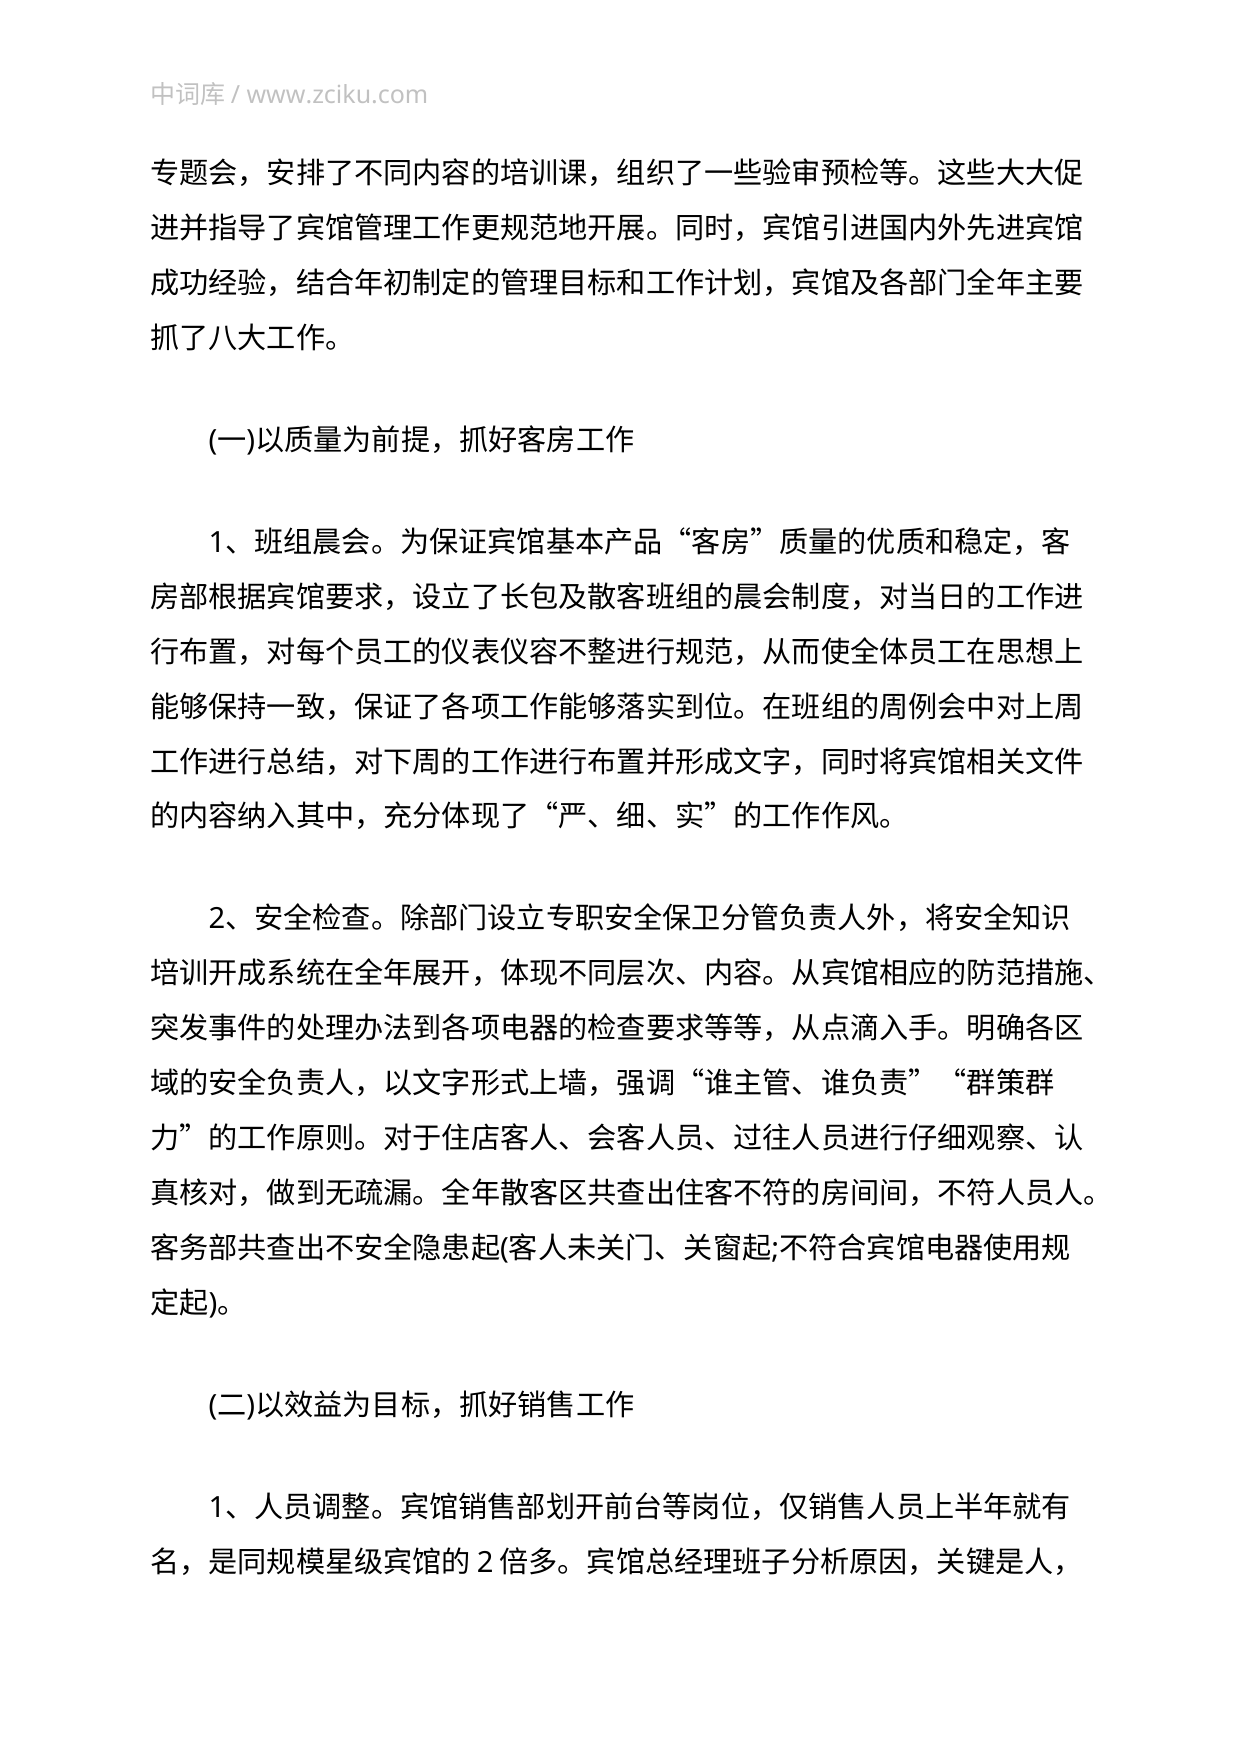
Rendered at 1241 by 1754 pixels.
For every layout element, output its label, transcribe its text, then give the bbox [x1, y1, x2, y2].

text 1、班组晨会。为保证宾馆基本产品“客房”质量的优质和稳定，客房部根据宾馆要求，设立了长包及散客班组的晨会制度，对当日的工作进行布置，对每个员工的仪表仪容不整进行规范，从而使全体员工在思想上能够保持一致，保证了各项工作能够落实到位。在班组的周例会中对上周工作进行总结，对下周的工作进行布置并形成文字，同时将宾馆相关文件的内容纳入其中，充分体现了“严、细、实”的工作作风。 [150, 518, 1090, 835]
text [150, 150, 1090, 357]
text (一)以质量为前提，抓好客房工作 [150, 416, 1090, 459]
text (二)以效益为目标，抓好销售工作 [150, 1381, 1090, 1424]
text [150, 1483, 1090, 1581]
text 2、安全检查。除部门设立专职安全保卫分管负责人外，将安全知识培训开成系统在全年展开，体现不同层次、内容。从宾馆相应的防范措施、突发事件的处理办法到各项电器的检查要求等等，从点滴入手。明确各区域的安全负责人，以文字形式上墙，强调“谁主管、谁负责”“群策群力”的工作原则。对于住店客人、会客人员、过往人员进行仔细观察、认真核对，做到无疏漏。全年散客区共查出住客不符的房间间，不符人员人。客务部共查出不安全隐患起(客人未关门、关窗起;不符合宾馆电器使用规定起)。 [150, 895, 1090, 1322]
